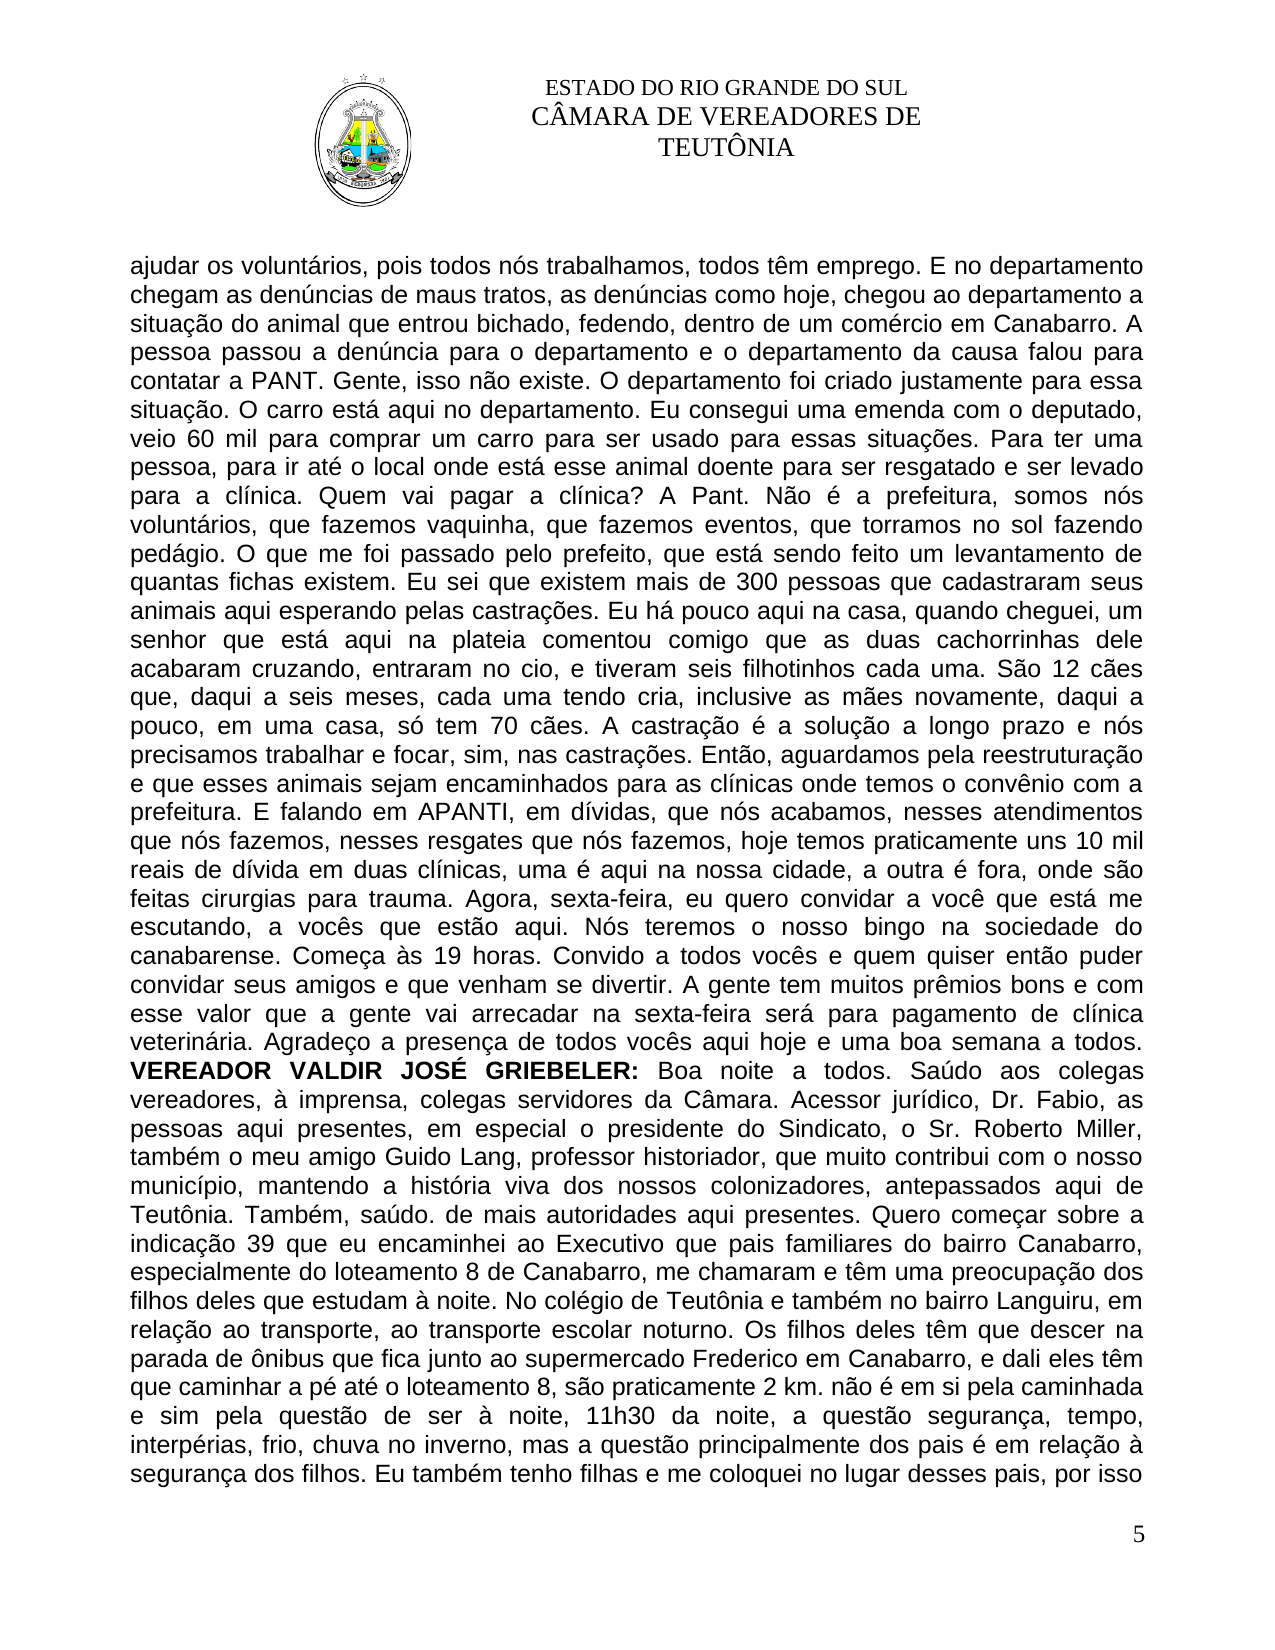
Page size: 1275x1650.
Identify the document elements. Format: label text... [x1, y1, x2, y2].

picture [314, 73, 412, 207]
